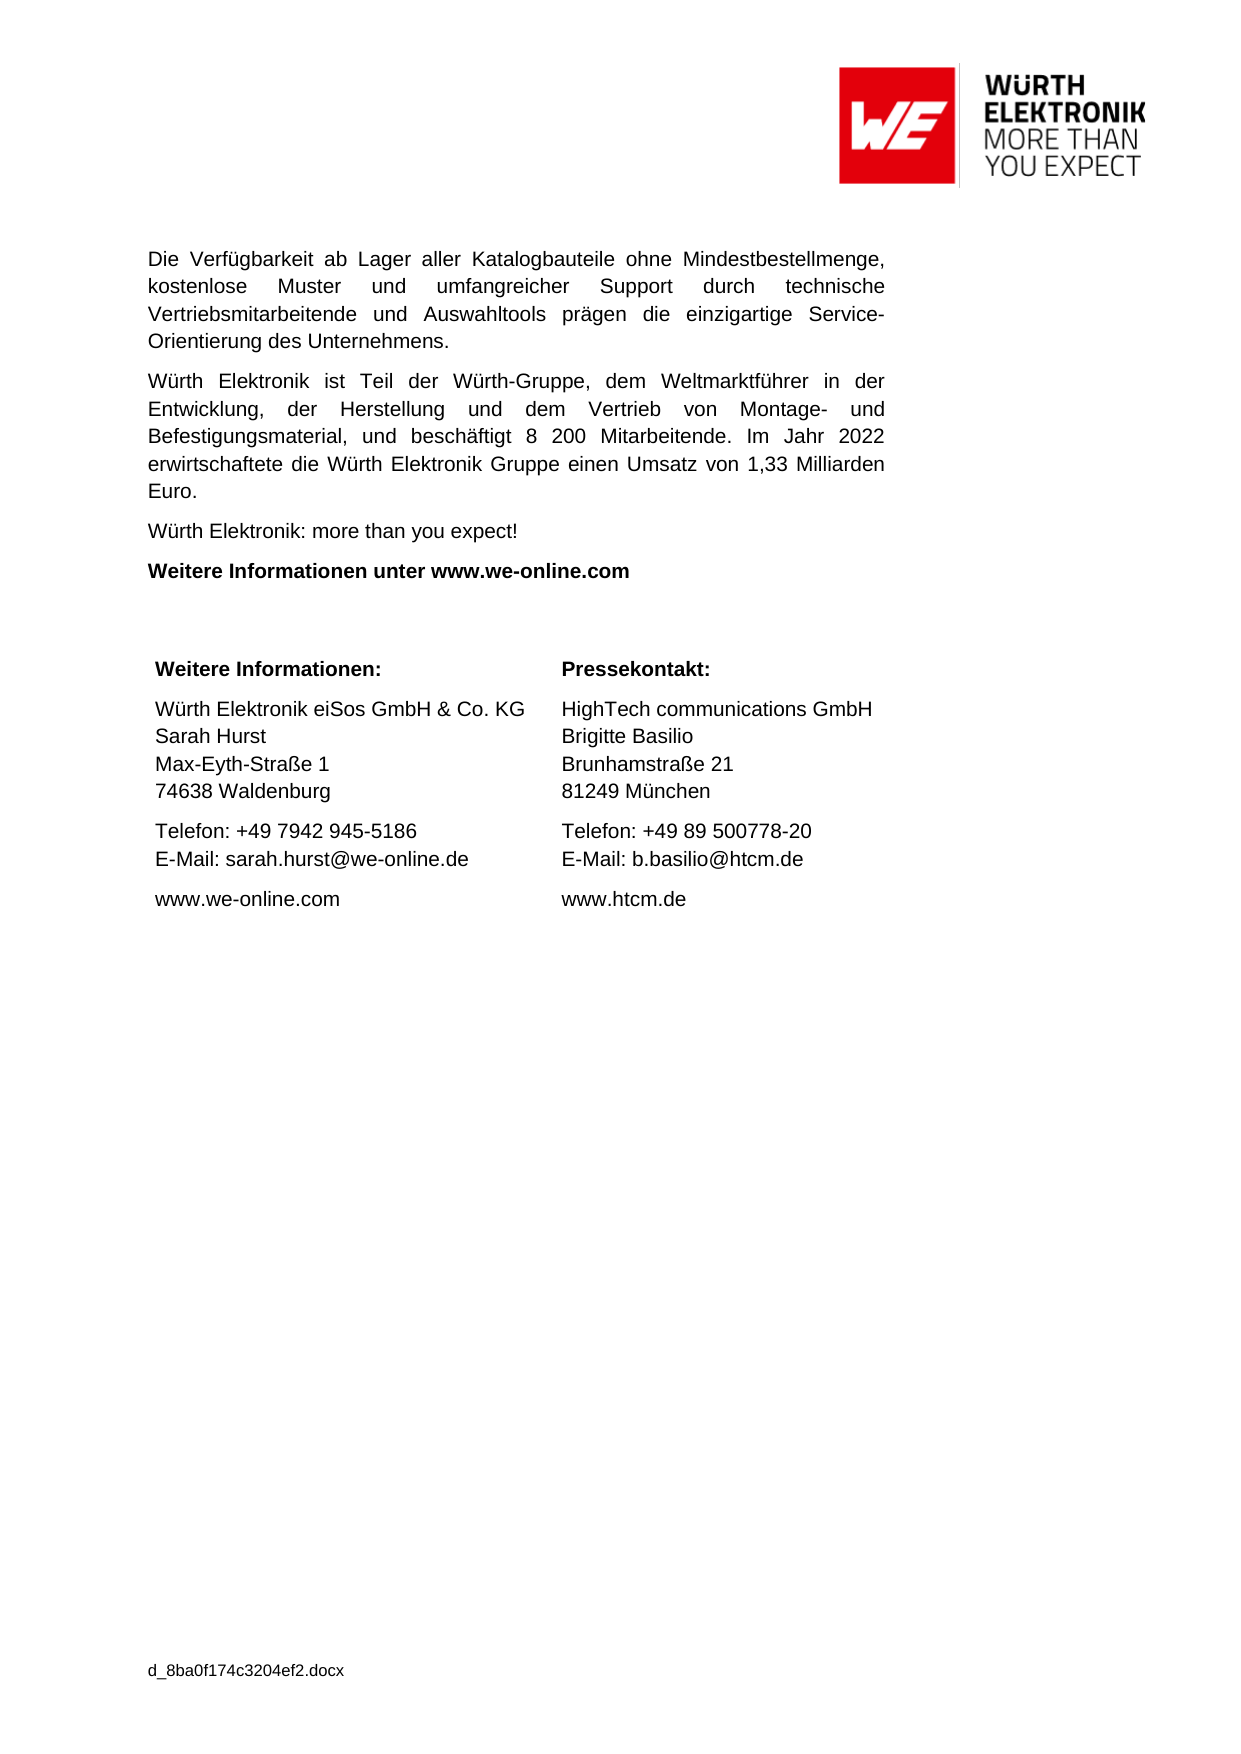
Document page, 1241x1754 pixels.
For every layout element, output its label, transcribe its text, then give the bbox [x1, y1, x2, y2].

table_header Pressekontakt: HighTech communications GmbH Brigitte Basilio Brunhamstraße 21 81249 München Telefon: +49 89 500778-20 E-Mail: b.basilio@htcm.de www.htcm.de [554, 644, 887, 928]
text Würth Elektronik ist Teil der Würth-Gruppe, dem Weltmarktführer in der Entwicklung, der Herstellung und dem Vertrieb von Montage- und Befestigungsmaterial, und beschäftigt 8 200 Mitarbeitende. Im Jahr 2022 erwirtschaftete die Würth Elektronik Gruppe einen Umsatz von 1,33 Milliarden Euro. [148, 369, 886, 503]
text Die Verfügbarkeit ab Lager aller Katalogbauteile ohne Mindestbestellmenge, kostenlose Muster und umfangreicher Support durch technische Vertriebsmitarbeitende und Auswahltools prägen die einzigartige Service-Orientierung des Unternehmens. [148, 247, 886, 353]
table_header Weitere Informationen: Würth Elektronik eiSos GmbH & Co. KG Sarah Hurst Max-Eyth-Straße 1 74638 Waldenburg Telefon: +49 7942 945-5186 E-Mail: sarah.hurst@we-online.de www.we-online.com [148, 644, 554, 928]
text Würth Elektronik: more than you expect! [148, 519, 886, 543]
picture [835, 63, 1146, 188]
text Weitere Informationen unter www.we-online.com [148, 559, 886, 583]
